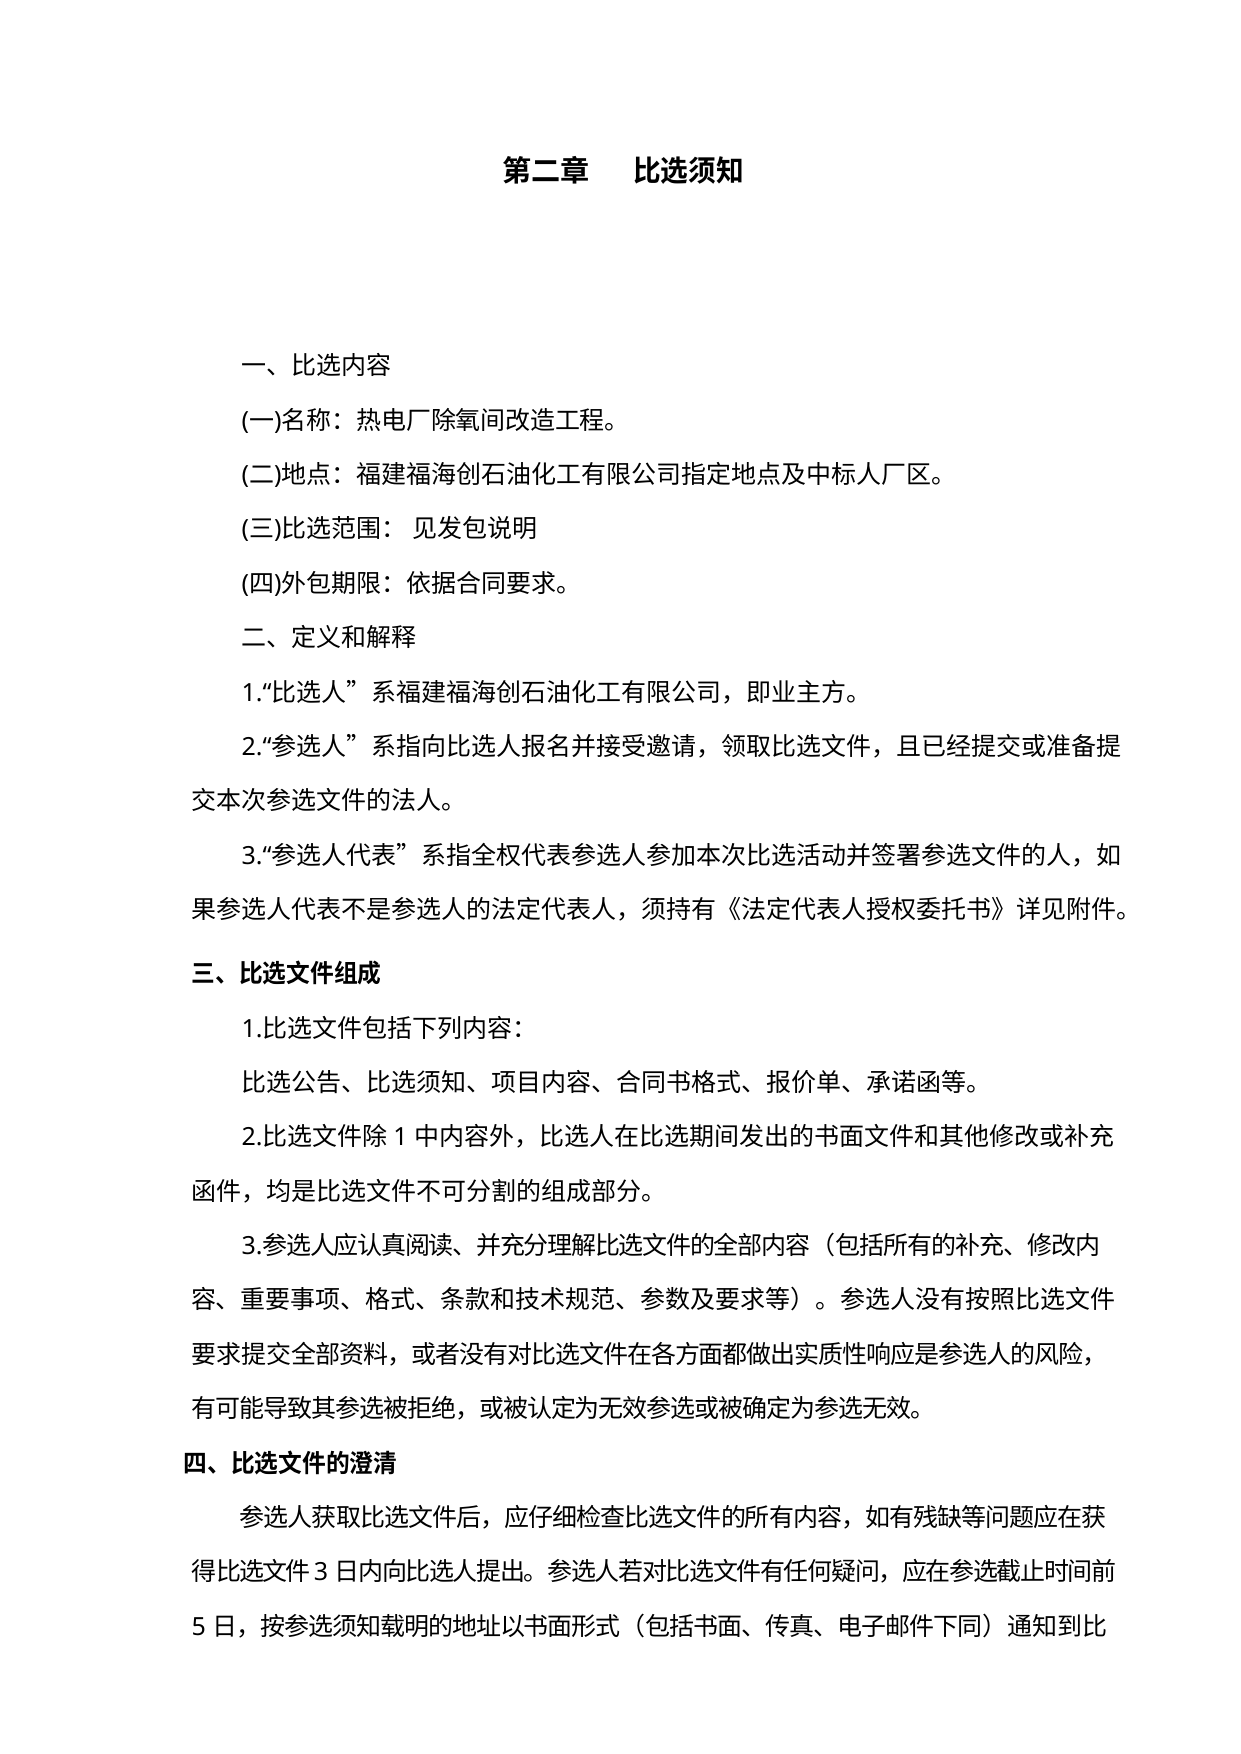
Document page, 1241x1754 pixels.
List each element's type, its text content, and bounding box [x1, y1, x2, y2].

text 2.比选文件除 1 中内容外，比选人在比选期间发出的书面文件和其他修改或补充函件，均是比选文件不可分割的组成部分。 [191, 1117, 1121, 1207]
text 2.“参选人”系指向比选人报名并接受邀请，领取比选文件，且已经提交或准备提交本次参选文件的法人。 [191, 726, 1121, 817]
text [191, 1497, 1121, 1642]
text 一、比选内容 [191, 346, 1121, 382]
text (二)地点：福建福海创石油化工有限公司指定地点及中标人厂区。 [191, 454, 1121, 491]
text (三)比选范围： 见发包说明 [191, 509, 1121, 545]
subtitle 第二章 比选须知 [135, 148, 1110, 190]
text 1.比选文件包括下列内容： [191, 1008, 1121, 1044]
text (四)外包期限：依据合同要求。 [191, 563, 1121, 599]
subtitle 四、比选文件的澄清 [135, 1443, 1121, 1479]
text (一)名称：热电厂除氧间改造工程。 [191, 400, 1121, 436]
subtitle 三、比选文件组成 [191, 954, 1121, 990]
text 二、定义和解释 [191, 618, 1121, 654]
text 1.“比选人”系福建福海创石油化工有限公司，即业主方。 [191, 672, 1121, 708]
text 3.“参选人代表”系指全权代表参选人参加本次比选活动并签署参选文件的人，如果参选人代表不是参选人的法定代表人，须持有《法定代表人授权委托书》详见附件。 [191, 835, 1121, 926]
text 3.参选人应认真阅读、并充分理解比选文件的全部内容（包括所有的补充、修改内容、重要事项、格式、条款和技术规范、参数及要求等）。参选人没有按照比选文件要求提交全部资料，或者没有对比选文件在各方面都做出实质性响应是参选人的风险，有可能导致其参选被拒绝，或被认定为无效参选或被确定为参选无效。 [191, 1226, 1121, 1425]
text 比选公告、比选须知、项目内容、合同书格式、报价单、承诺函等。 [191, 1062, 1121, 1099]
